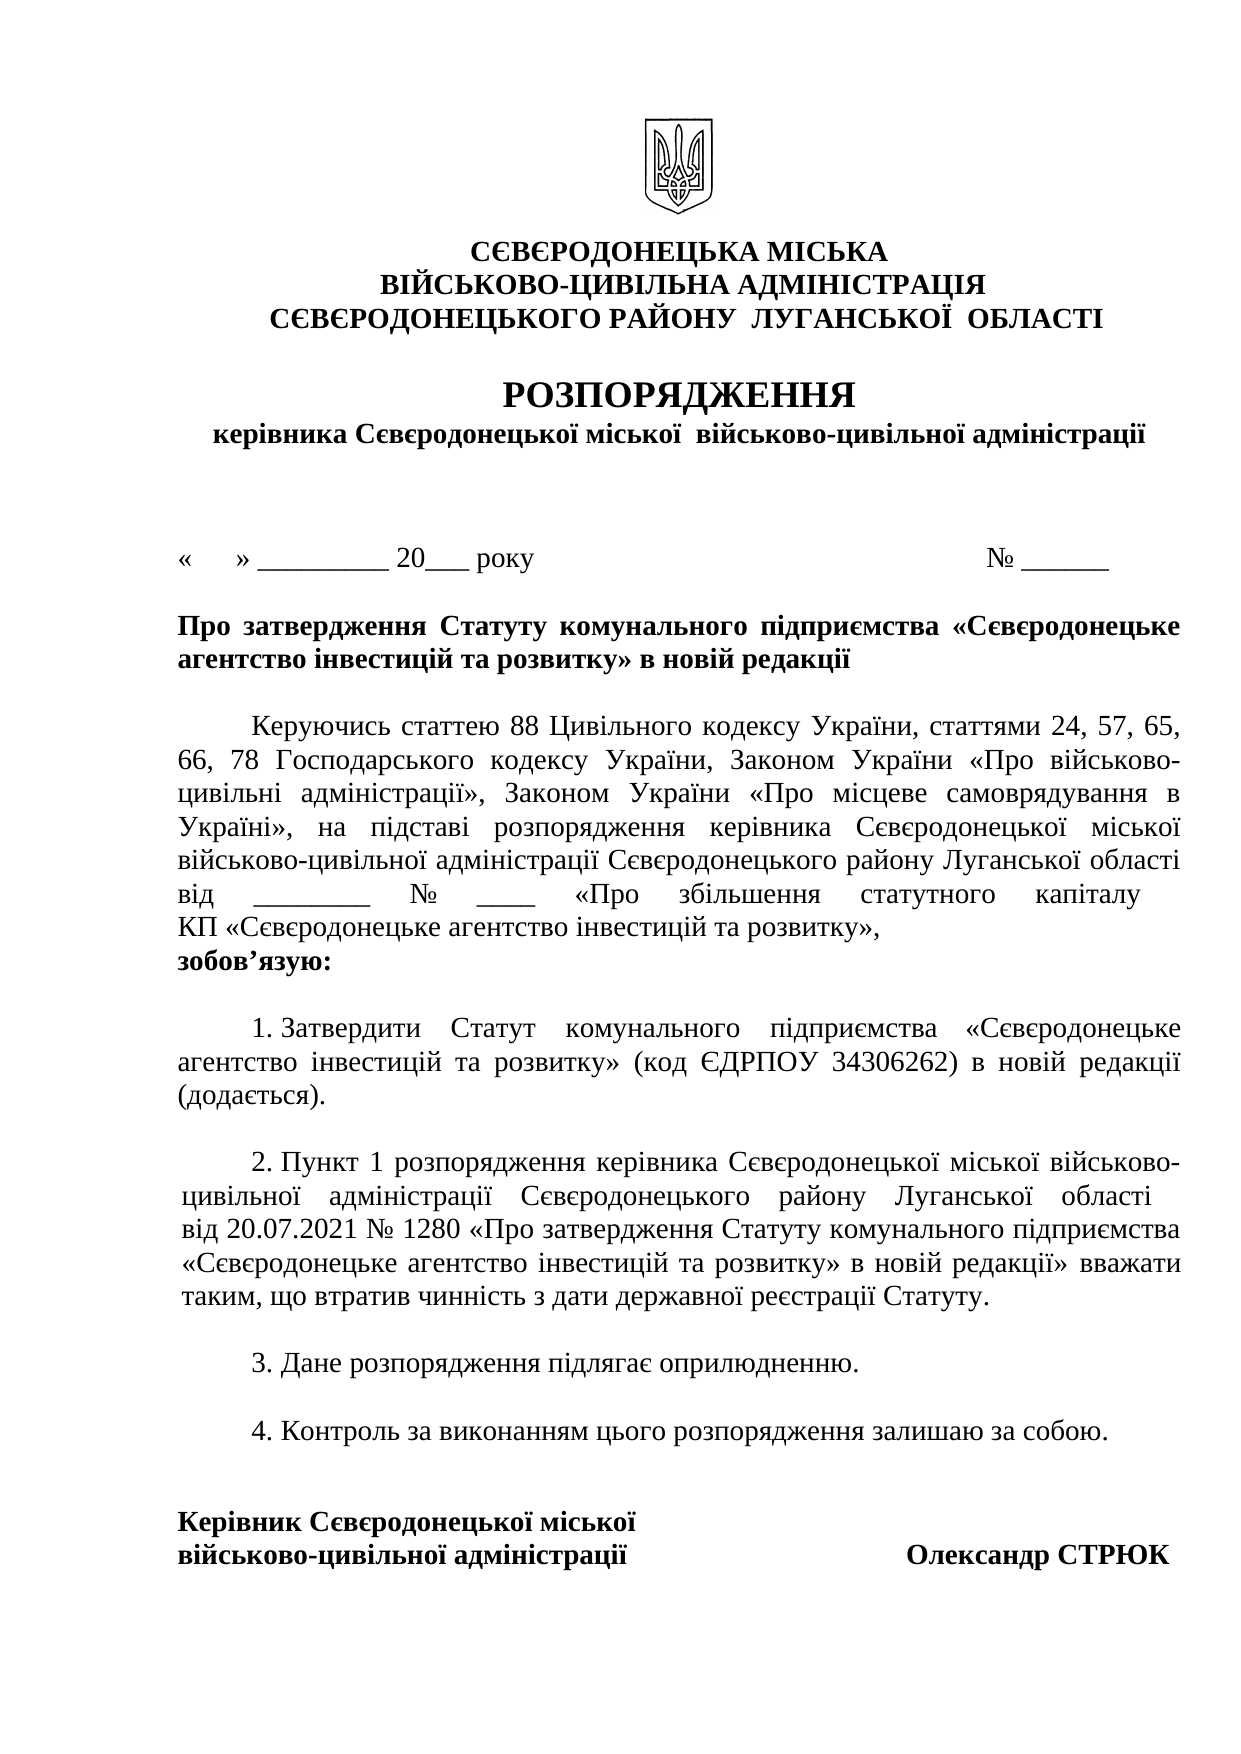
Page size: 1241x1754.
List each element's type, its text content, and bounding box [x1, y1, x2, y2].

text керівника Сєвєродонецької міської військово-цивільної адміністрації [177, 416, 1181, 449]
text 1. Затвердити Статут комунального підприємства «Сєвєродонецьке агентство інвестицій та розвитку» (код ЄДРПОУ 34306262) в новій редакції (додається). [177, 1010, 1181, 1111]
text 3. Дане розпорядження підлягає оприлюдненню. [177, 1346, 1181, 1379]
text 2. Пункт 1 розпорядження керівника Сєвєродонецької міської військово-цивільної адміністрації Сєвєродонецького району Луганської області від 20.07.2021 № 1280 «Про затвердження Статуту комунального підприємства «Сєвєродонецьке агентство інвестицій та розвитку» в новій редакції» вважати таким, що втратив чинність з дати державної реєстрації Статуту. [181, 1144, 1181, 1312]
text СЄВЄРОДОНЕЦЬКА МІСЬКА [177, 234, 1181, 267]
text 4. Контроль за виконанням цього розпорядження залишаю за собою. [177, 1413, 1181, 1446]
text Про затвердження Статуту комунального підприємства «Сєвєродонецьке агентство інвестицій та розвитку» в новій редакції [177, 608, 1181, 675]
text зобовʼязую: [177, 943, 1181, 977]
text ВІЙСЬКОВО-ЦИВІЛЬНА АДМІНІСТРАЦІЯ [177, 267, 1181, 301]
title РОЗПОРЯДЖЕННЯ [177, 373, 1181, 416]
text військово-цивільної адміністрації Олександр СТРЮК [177, 1537, 1181, 1571]
text « » _________ 20___ року № ______ [177, 541, 1181, 574]
text Керуючись статтею 88 Цивільного кодексу України, статтями 24, 57, 65, 66, 78 Господарського кодексу України, Законом України «Про військово-цивільні адміністрації», Законом України «Про місцеве самоврядування в Україні», на підставі розпорядження керівника Сєвєродонецької міської військово-цивільної адміністрації Сєвєродонецького району Луганської області від ________ № ____ «Про збільшення статутного капіталу КП «Сєвєродонецьке агентство інвестицій та розвитку», [177, 708, 1181, 943]
text Керівник Сєвєродонецької міської [177, 1504, 1181, 1537]
text СЄВЄРОДОНЕЦЬКОГО РАЙОНУ ЛУГАНСЬКОЇ ОБЛАСТІ [177, 301, 1181, 334]
